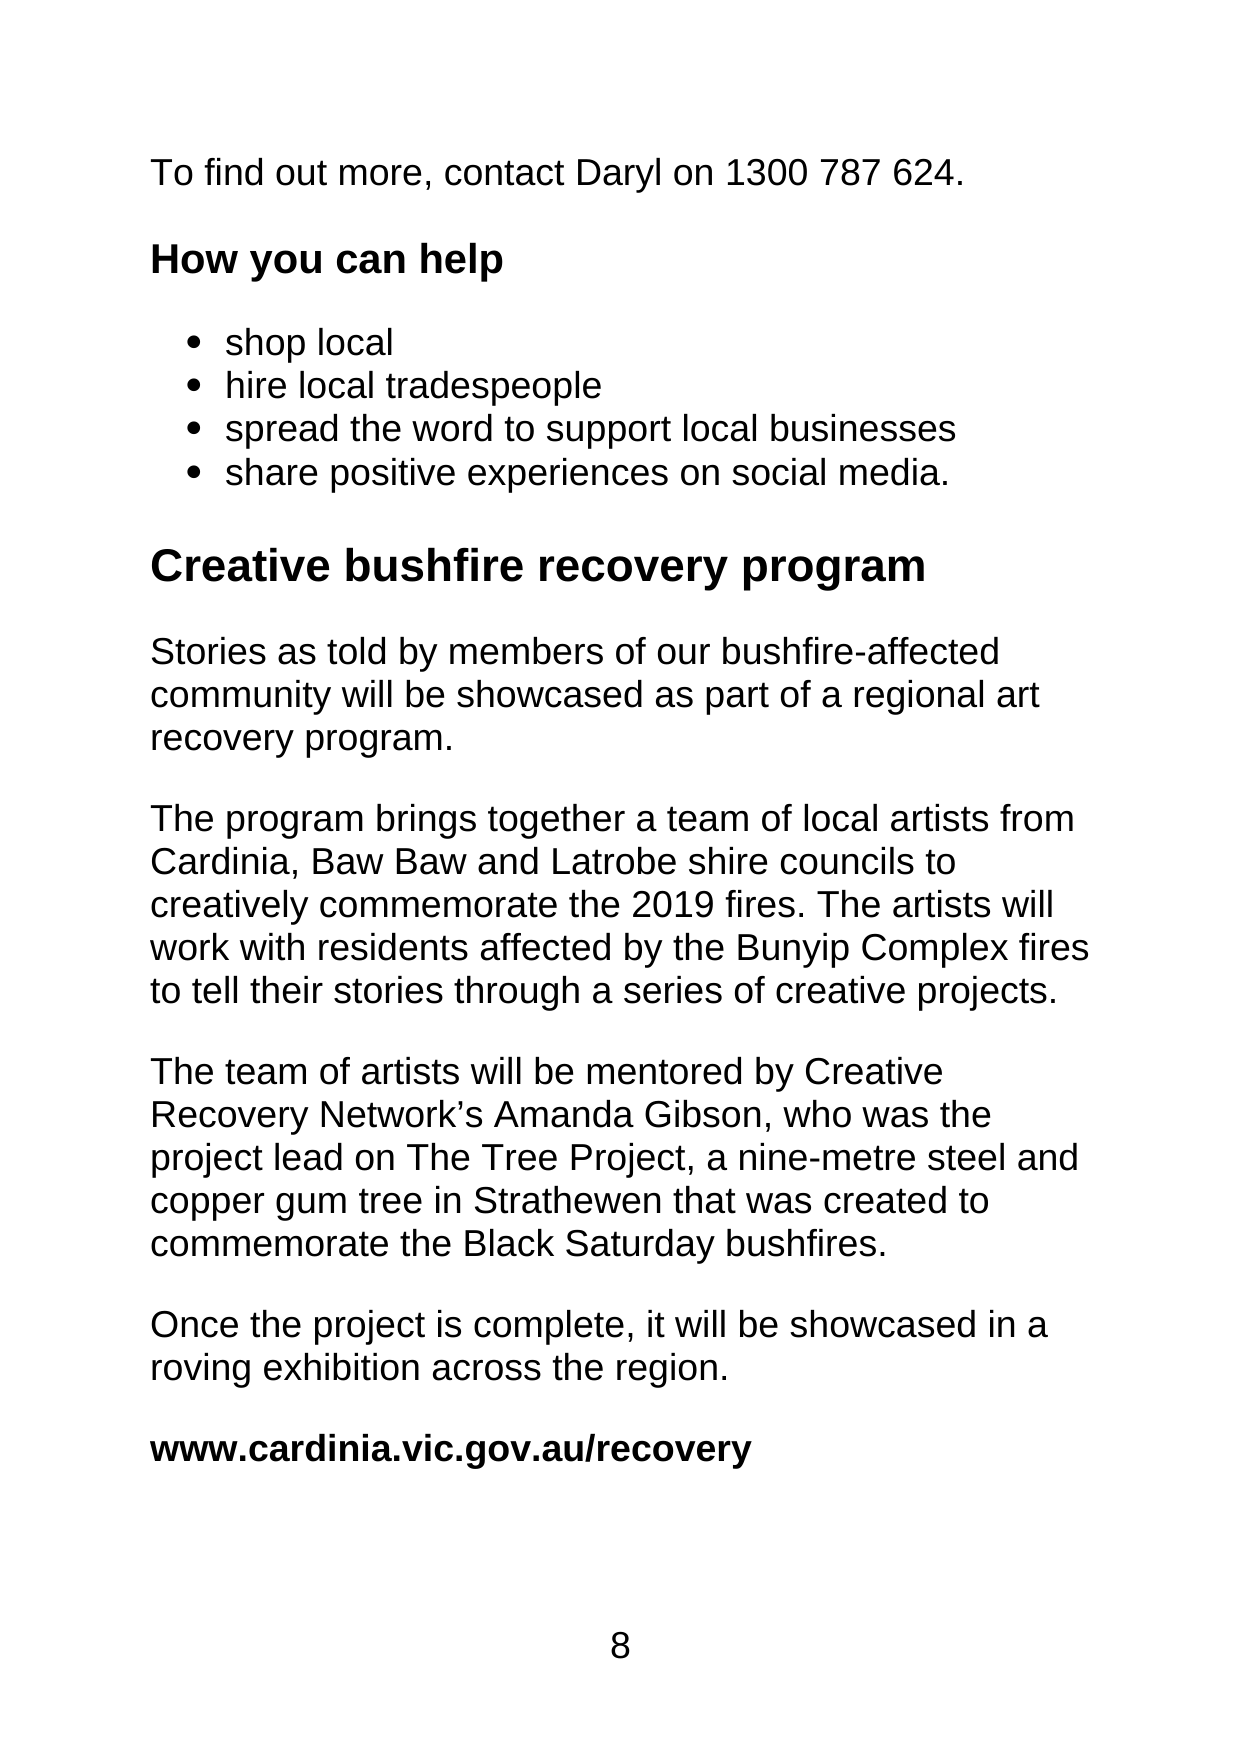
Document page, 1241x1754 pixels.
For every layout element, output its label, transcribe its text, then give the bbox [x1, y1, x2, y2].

list spread the word to support local businesses [187, 407, 1090, 450]
text Once the project is complete, it will be showcased in a roving exhibition across the region. [150, 1302, 1090, 1388]
subtitle Creative bushfire recovery program [150, 539, 1090, 592]
list shop local [187, 320, 1090, 363]
text To find out more, contact Daryl on 1300 787 624. [150, 150, 1090, 193]
list share positive experiences on social media. [187, 450, 1090, 493]
subtitle How you can help [150, 235, 1090, 283]
text The program brings together a team of local artists from Cardinia, Baw Baw and Latrobe shire councils to creatively commemorate the 2019 fires. The artists will work with residents affected by the Bunyip Complex fires to tell their stories through a series of creative projects. [150, 796, 1090, 1012]
text The team of artists will be mentored by Creative Recovery Network’s Amanda Gibson, who was the project lead on The Tree Project, a nine-metre steel and copper gum tree in Strathewen that was created to commemorate the Black Saturday bushfires. [150, 1049, 1090, 1265]
text www.cardinia.vic.gov.au/recovery [150, 1426, 1090, 1469]
list hire local tradespeople [187, 363, 1090, 407]
text Stories as told by members of our bushfire-affected community will be showcased as part of a regional art recovery program. [150, 629, 1090, 758]
